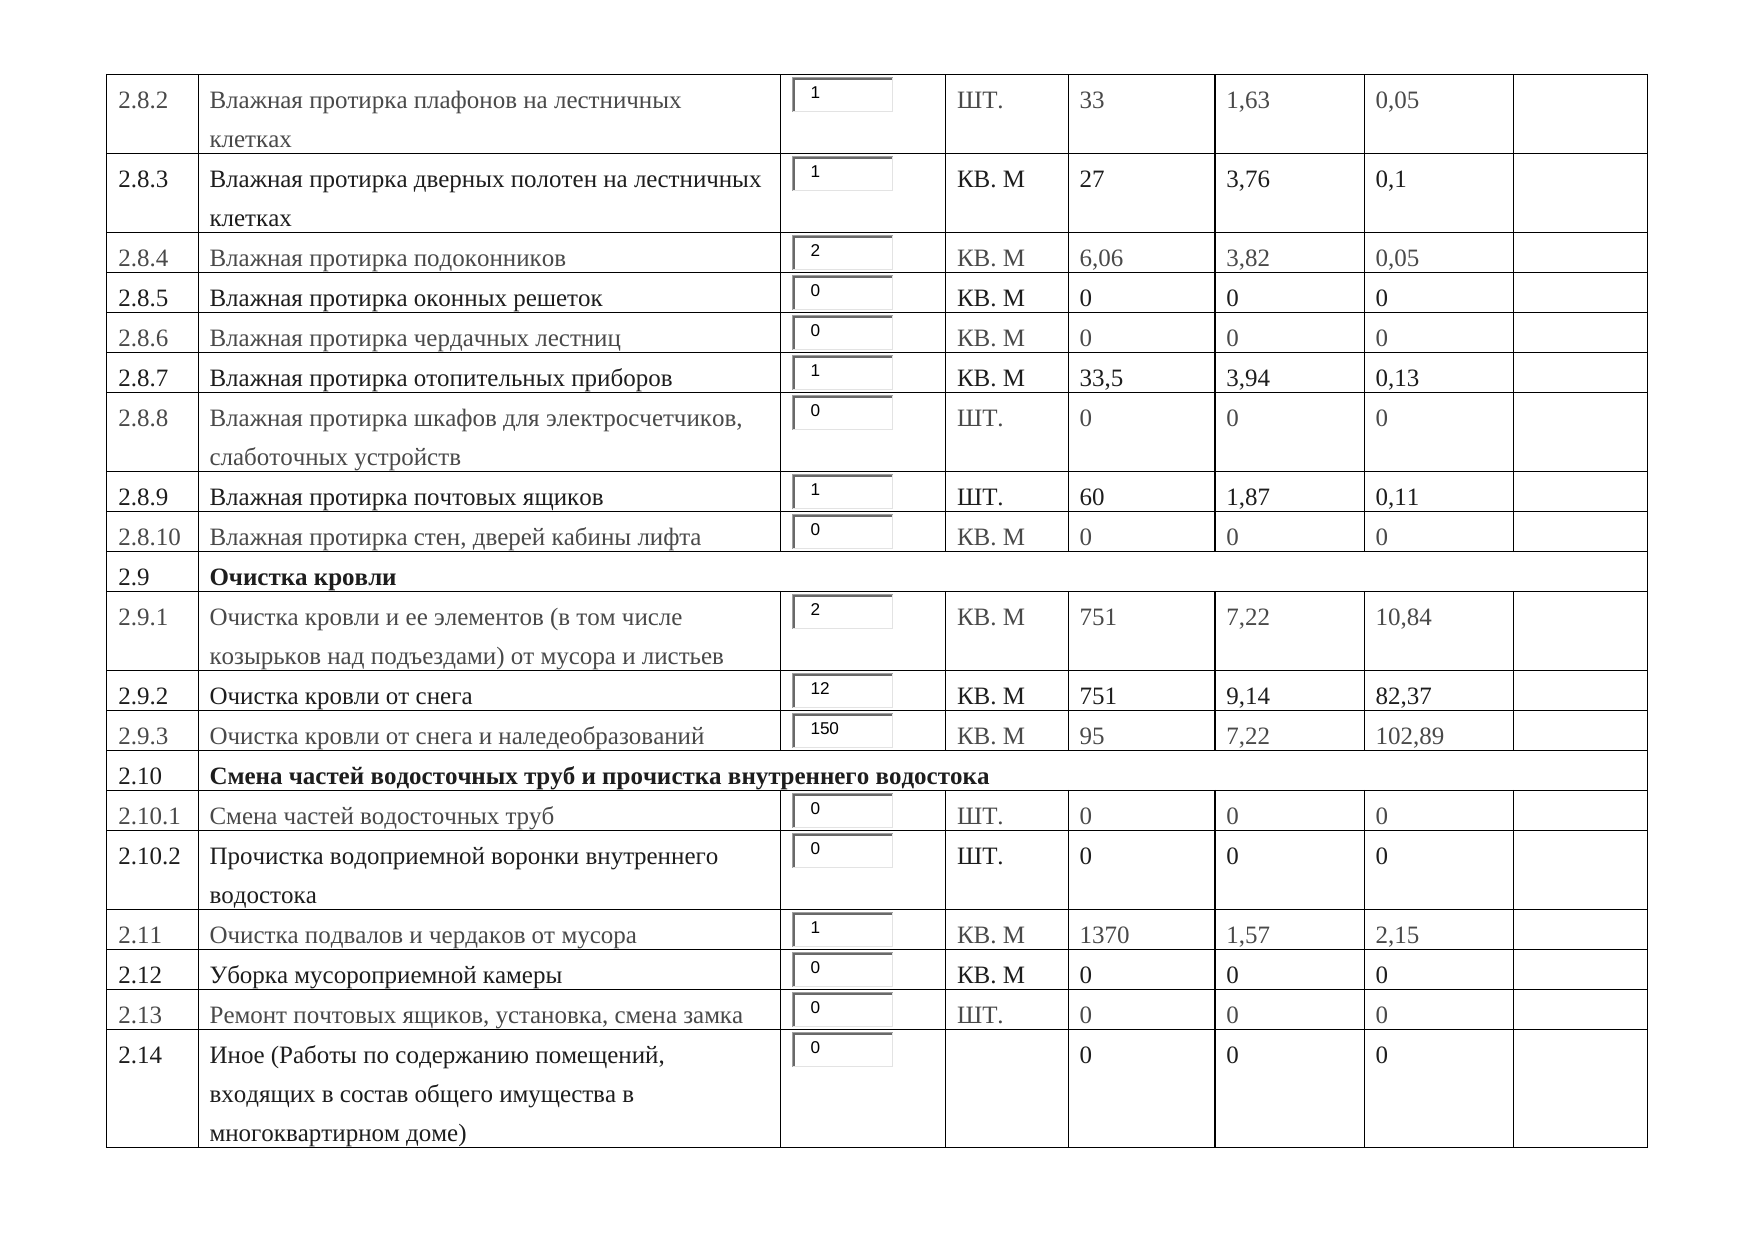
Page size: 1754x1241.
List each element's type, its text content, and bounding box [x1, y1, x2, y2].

table_cell 3,94 [1216, 353, 1364, 392]
table_cell 0 [1216, 791, 1364, 830]
table_cell [781, 950, 945, 989]
table_cell Очистка подвалов и чердаков от мусора [199, 910, 780, 949]
table_cell 7,22 [1216, 592, 1364, 670]
table_cell [781, 154, 945, 232]
table_cell [781, 671, 945, 710]
table_cell 751 [1069, 671, 1214, 710]
table_cell Влажная протирка плафонов на лестничных клетках [199, 75, 780, 153]
table_cell 2.8.6 [107, 313, 198, 352]
table_cell 0 [1069, 273, 1214, 312]
table_cell 0 [1216, 512, 1364, 551]
table_cell Влажная протирка шкафов для электросчетчиков, слаботочных устройств [199, 393, 780, 471]
table_cell 2,15 [1365, 910, 1513, 949]
table_cell [1514, 512, 1647, 551]
table_cell 0 [1216, 1030, 1364, 1147]
table_cell Влажная протирка почтовых ящиков [199, 472, 780, 511]
table_cell Влажная протирка чердачных лестниц [199, 313, 780, 352]
table_cell КВ. М [946, 671, 1068, 710]
table_cell КВ. М [946, 711, 1068, 750]
table_cell 0 [1216, 313, 1364, 352]
table_cell КВ. М [946, 910, 1068, 949]
table_cell Очистка кровли [199, 552, 1647, 591]
table_cell 0 [1069, 831, 1214, 909]
table_cell 0 [1216, 950, 1364, 989]
table_cell Влажная протирка дверных полотен на лестничных клетках [199, 154, 780, 232]
table_cell 2.13 [107, 990, 198, 1029]
table_cell [1514, 950, 1647, 989]
table_cell 0 [1365, 313, 1513, 352]
table_cell 0,05 [1365, 233, 1513, 272]
table_cell [781, 75, 945, 153]
table_cell ШТ. [946, 831, 1068, 909]
table_cell ШТ. [946, 472, 1068, 511]
table_cell 2.9.1 [107, 592, 198, 670]
table_cell 2.8.10 [107, 512, 198, 551]
table_cell 3,76 [1216, 154, 1364, 232]
table_cell [1514, 831, 1647, 909]
table_cell [781, 313, 945, 352]
table_cell КВ. М [946, 950, 1068, 989]
table_cell Смена частей водосточных труб [199, 791, 780, 830]
table_cell Очистка кровли от снега [199, 671, 780, 710]
table_cell 0 [1365, 990, 1513, 1029]
table_cell 3,82 [1216, 233, 1364, 272]
table_cell ШТ. [946, 75, 1068, 153]
table_cell 2.9.3 [107, 711, 198, 750]
table_cell КВ. М [946, 353, 1068, 392]
table_cell [1514, 472, 1647, 511]
table_cell [781, 273, 945, 312]
table_cell [781, 990, 945, 1029]
table_cell КВ. М [946, 592, 1068, 670]
table_cell 0 [1069, 1030, 1214, 1147]
table_cell 0 [1365, 512, 1513, 551]
table_cell Уборка мусороприемной камеры [199, 950, 780, 989]
table_cell [1514, 711, 1647, 750]
table_cell Влажная протирка подоконников [199, 233, 780, 272]
table_cell 0 [1365, 831, 1513, 909]
table_cell 0,05 [1365, 75, 1513, 153]
table_cell [1514, 313, 1647, 352]
table_cell 2.14 [107, 1030, 198, 1147]
table_cell 2.8.5 [107, 273, 198, 312]
table_cell Влажная протирка отопительных приборов [199, 353, 780, 392]
table_cell 10,84 [1365, 592, 1513, 670]
table_cell 60 [1069, 472, 1214, 511]
table_cell 1,87 [1216, 472, 1364, 511]
table_cell 9,14 [1216, 671, 1364, 710]
table_cell 2.8.7 [107, 353, 198, 392]
table_cell 7,22 [1216, 711, 1364, 750]
table_cell КВ. М [946, 233, 1068, 272]
table_cell 2.10.2 [107, 831, 198, 909]
table_cell 2.12 [107, 950, 198, 989]
table_cell [781, 791, 945, 830]
table_cell 0 [1365, 950, 1513, 989]
table_cell 2.8.9 [107, 472, 198, 511]
table_cell ШТ. [946, 791, 1068, 830]
table_cell [1514, 233, 1647, 272]
table_cell ШТ. [946, 990, 1068, 1029]
table_cell [1514, 671, 1647, 710]
table_cell [946, 1030, 1068, 1147]
table_cell КВ. М [946, 512, 1068, 551]
table_cell [1514, 353, 1647, 392]
table_cell Очистка кровли и ее элементов (в том числе козырьков над подъездами) от мусора и листьев [199, 592, 780, 670]
table_cell [1514, 75, 1647, 153]
table_cell 0 [1069, 990, 1214, 1029]
table_cell 82,37 [1365, 671, 1513, 710]
table_cell [781, 711, 945, 750]
table_cell 95 [1069, 711, 1214, 750]
table_cell [781, 233, 945, 272]
table_cell 1,57 [1216, 910, 1364, 949]
table_cell 0 [1069, 791, 1214, 830]
table_cell 0 [1069, 512, 1214, 551]
table_cell Смена частей водосточных труб и прочистка внутреннего водостока [199, 751, 1647, 790]
table_cell 1370 [1069, 910, 1214, 949]
table_cell 2.8.4 [107, 233, 198, 272]
table_cell КВ. М [946, 313, 1068, 352]
table_cell [781, 353, 945, 392]
table_cell 0 [1365, 1030, 1513, 1147]
table_cell [1514, 910, 1647, 949]
table_cell 0 [1069, 393, 1214, 471]
table_cell [1514, 154, 1647, 232]
table_cell 2.10 [107, 751, 198, 790]
table_cell 2.9.2 [107, 671, 198, 710]
table_cell 0 [1365, 791, 1513, 830]
table_cell [781, 910, 945, 949]
table_cell [781, 831, 945, 909]
table_cell Ремонт почтовых ящиков, установка, смена замка [199, 990, 780, 1029]
table_cell КВ. М [946, 273, 1068, 312]
table_cell Влажная протирка оконных решеток [199, 273, 780, 312]
table_cell Влажная протирка стен, дверей кабины лифта [199, 512, 780, 551]
table_cell [1514, 990, 1647, 1029]
table_cell 0 [1216, 990, 1364, 1029]
table_cell 2.11 [107, 910, 198, 949]
table_cell 751 [1069, 592, 1214, 670]
table_cell [781, 1030, 945, 1147]
table_cell 27 [1069, 154, 1214, 232]
table_cell 2.9 [107, 552, 198, 591]
table_cell 0 [1216, 273, 1364, 312]
table_cell 6,06 [1069, 233, 1214, 272]
table_cell [1514, 1030, 1647, 1147]
table_cell 2.10.1 [107, 791, 198, 830]
table_cell [781, 512, 945, 551]
table_cell 1,63 [1216, 75, 1364, 153]
table_cell 2.8.2 [107, 75, 198, 153]
table_cell 0 [1216, 831, 1364, 909]
table_cell [1514, 791, 1647, 830]
table_cell 0 [1069, 950, 1214, 989]
table_cell ШТ. [946, 393, 1068, 471]
table_cell [1514, 592, 1647, 670]
table_cell [1514, 273, 1647, 312]
table_cell 0 [1069, 313, 1214, 352]
table_cell 2.8.3 [107, 154, 198, 232]
table_cell 33,5 [1069, 353, 1214, 392]
table_cell 0 [1365, 393, 1513, 471]
table_cell 102,89 [1365, 711, 1513, 750]
table_cell 33 [1069, 75, 1214, 153]
table_cell 0,13 [1365, 353, 1513, 392]
table_cell 0 [1365, 273, 1513, 312]
table_cell Иное (Работы по содержанию помещений, входящих в состав общего имущества в многоквартирном доме) [199, 1030, 780, 1147]
table_cell [781, 393, 945, 471]
table_cell [781, 472, 945, 511]
table_cell [781, 592, 945, 670]
table_cell Очистка кровли от снега и наледеобразований [199, 711, 780, 750]
table_cell [1514, 393, 1647, 471]
table_cell 0,1 [1365, 154, 1513, 232]
table_cell 0,11 [1365, 472, 1513, 511]
table_cell 0 [1216, 393, 1364, 471]
table_cell КВ. М [946, 154, 1068, 232]
table_cell 2.8.8 [107, 393, 198, 471]
table_cell Прочистка водоприемной воронки внутреннего водостока [199, 831, 780, 909]
